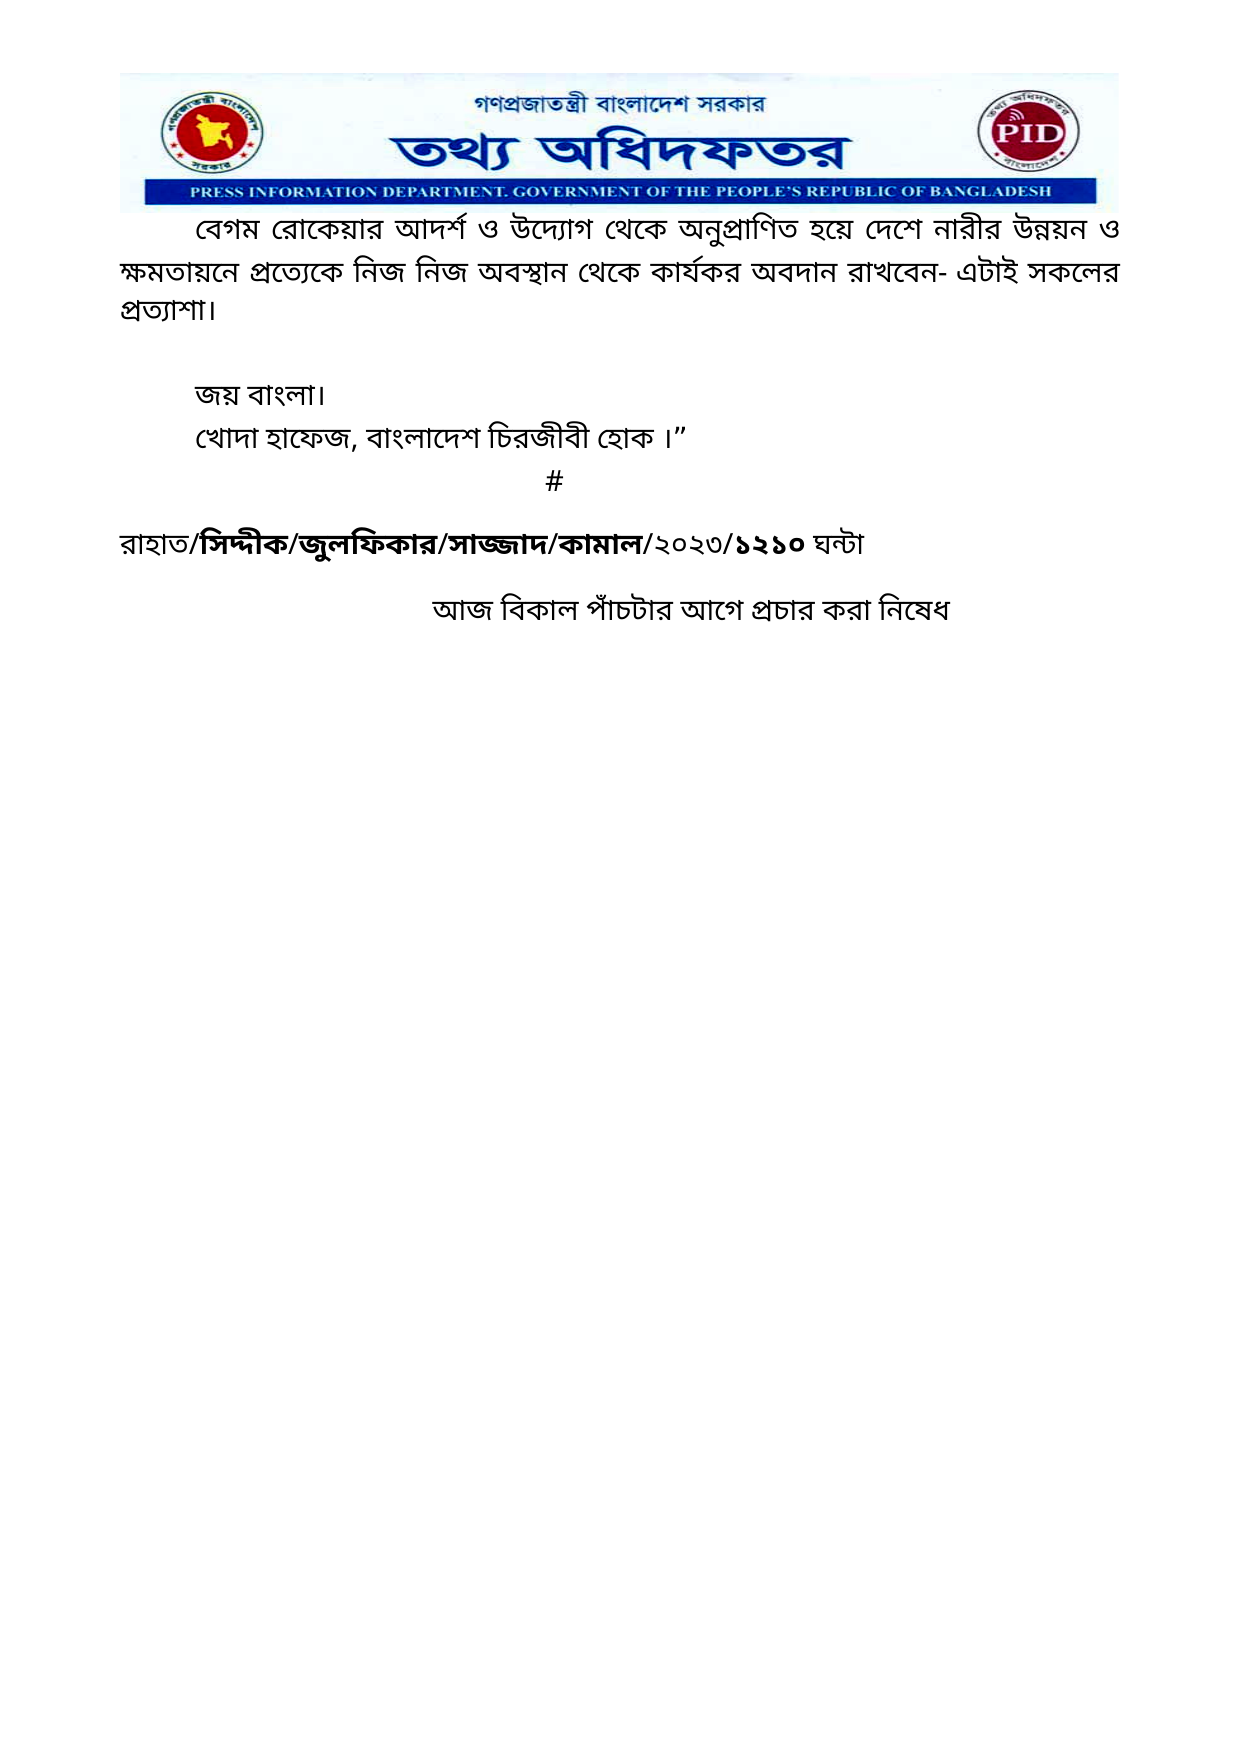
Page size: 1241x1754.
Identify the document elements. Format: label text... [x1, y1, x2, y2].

text বেগম রোকেয়ার আদর্শ ও উদ্যোগ থেকে অনুপ্রাণিত হয়ে দেশে নারীর উন্নয়ন ও ক্ষমতায়নে প্রত্যেকে নিজ নিজ অবস্থান থেকে কার্যকর অবদান রাখবেন- এটাই সকলের প্রত্যাশা। [120, 212, 1120, 333]
text রাহাত/সিদ্দীক/জুলফিকার/সাজ্জাদ/কামাল/২০২৩/১২১০ ঘন্টা [119, 523, 950, 566]
text জয় বাংলা। [120, 378, 639, 417]
text # [158, 461, 950, 500]
text খোদা হাফেজ, বাংলাদেশ চিরজীবী হোক ।” [120, 417, 1120, 461]
text আজ বিকাল পাঁচটার আগে প্রচার করা নিষেধ [119, 594, 950, 633]
